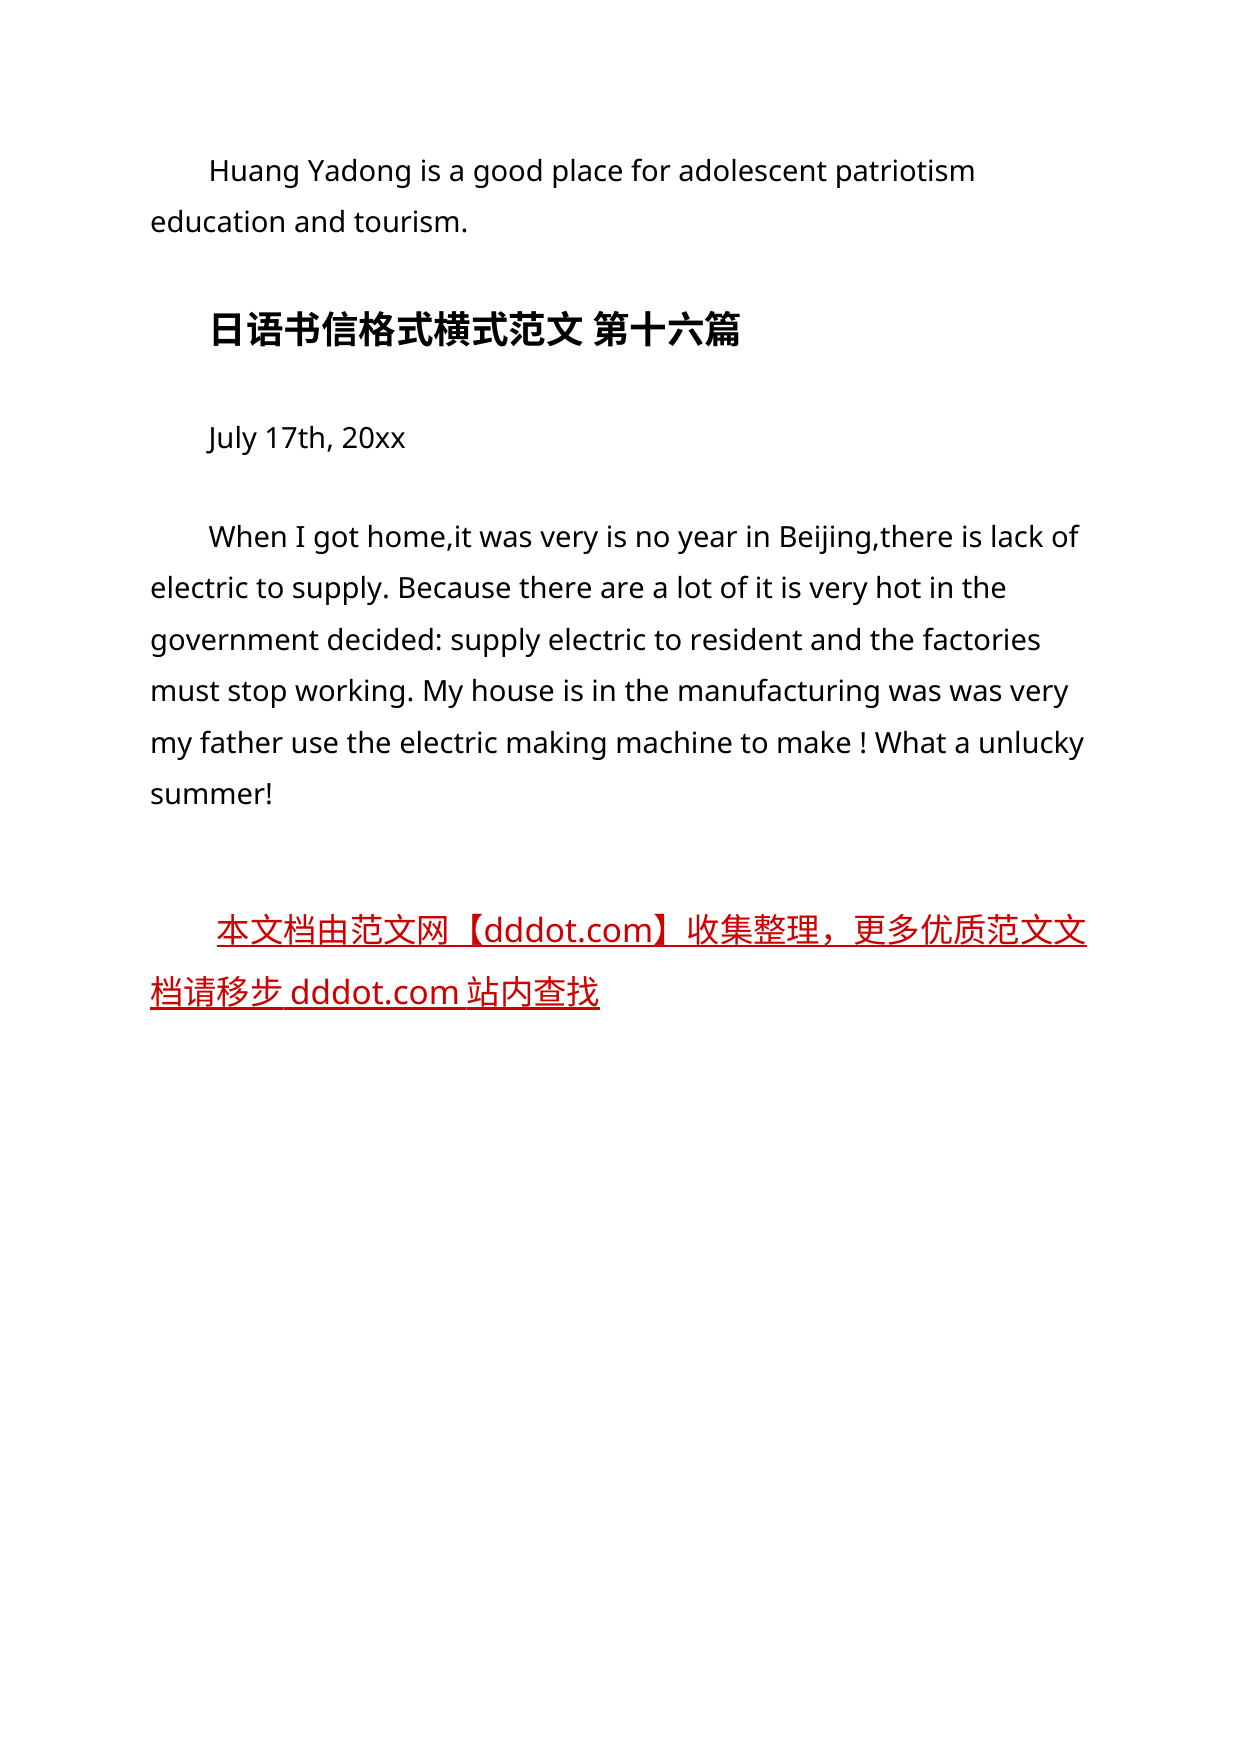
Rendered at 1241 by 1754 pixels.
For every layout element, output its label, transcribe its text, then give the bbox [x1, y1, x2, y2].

text July 17th, 20xx [150, 417, 1090, 457]
text When I got home,it was very is no year in Beijing,there is lack of electric to supply. Because there are a lot of it is very hot in the government decided: supply electric to resident and the factories must stop working. My house is in the manufacturing was was very my father use the electric making machine to make ! What a unlucky summer! [150, 516, 1090, 813]
text 本文档由范文网【dddot.com】收集整理，更多优质范文文档请移步dddot.com站内查找 [150, 903, 1090, 1014]
text 日语书信格式横式范文 第十六篇 [150, 300, 1090, 354]
text Huang Yadong is a good place for adolescent patriotism education and tourism. [150, 150, 1090, 241]
